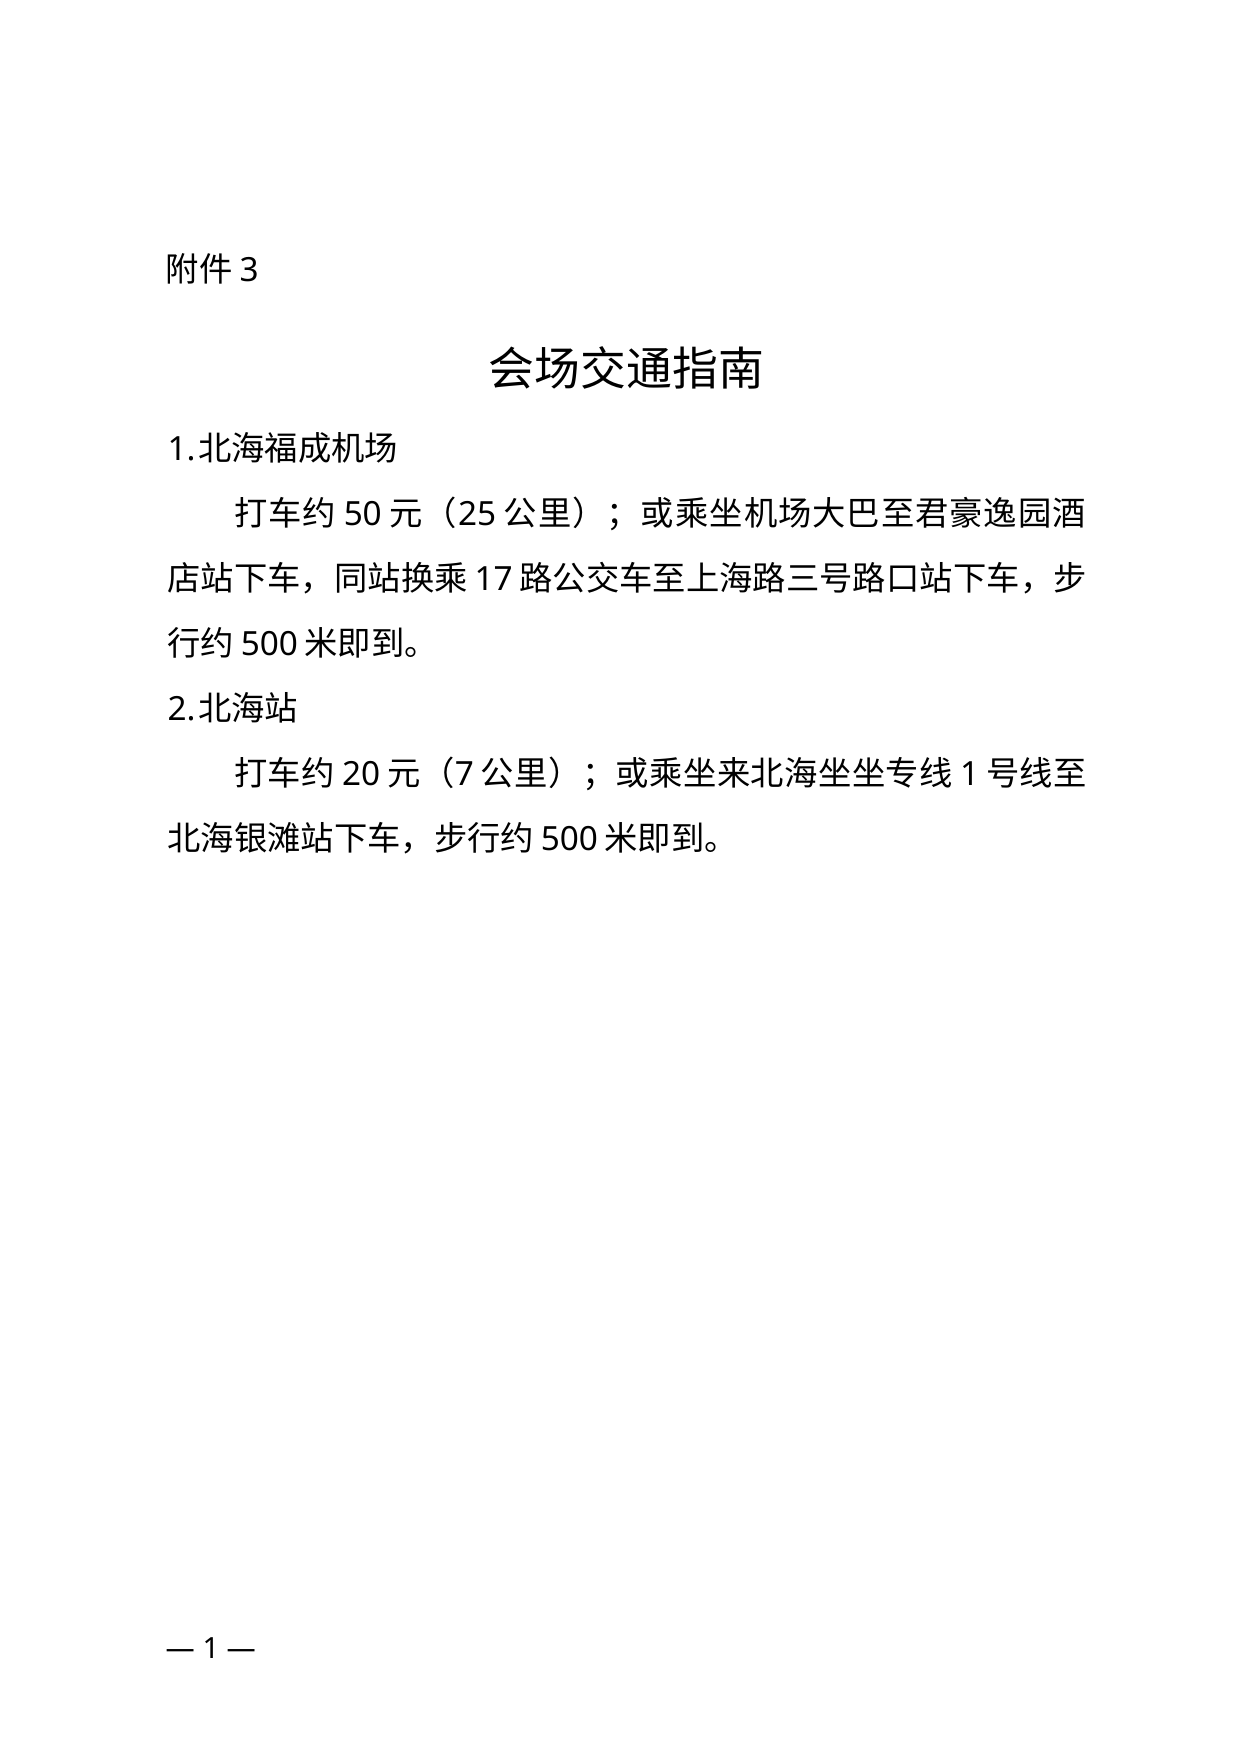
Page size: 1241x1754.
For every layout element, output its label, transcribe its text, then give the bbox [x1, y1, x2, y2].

list 北海站 [166, 674, 1075, 739]
list 会场交通指南 [165, 337, 1087, 398]
list 附件3 [165, 233, 1087, 293]
list 打车约50元（25公里）；或乘坐机场大巴至君豪逸园酒店站下车，同站换乘17路公交车至上海路三号路口站下车，步行约500米即到。 [167, 479, 1087, 674]
list 打车约20元（7公里）；或乘坐来北海坐坐专线1号线至北海银滩站下车，步行约500米即到。 [167, 739, 1087, 869]
list 北海福成机场 [166, 414, 1087, 479]
